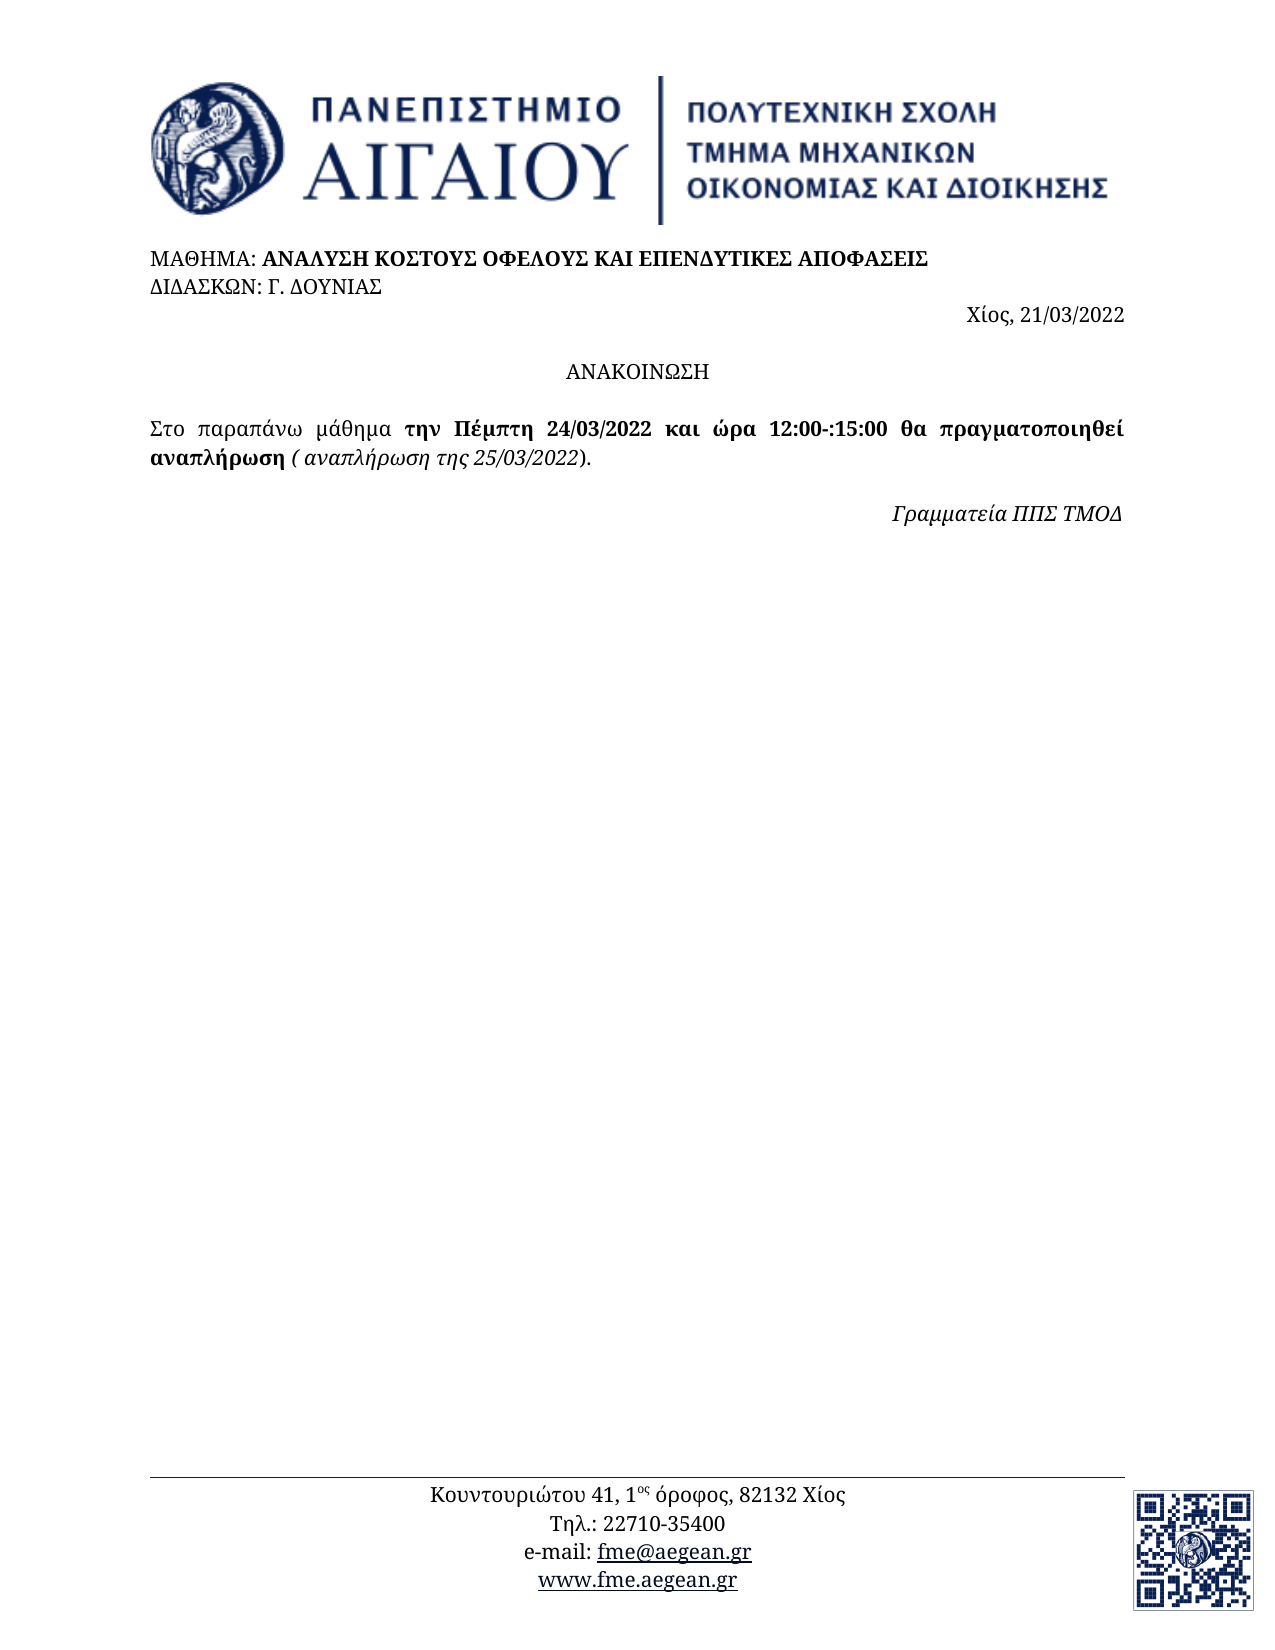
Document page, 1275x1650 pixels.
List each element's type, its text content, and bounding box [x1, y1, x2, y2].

picture [150, 76, 1109, 225]
text ΔΙΔΑΣΚΩΝ: Γ. ΔΟΥΝΙΑΣ [150, 272, 1125, 301]
picture [1120, 1481, 1263, 1620]
text Στο παραπάνω μάθημα την Πέμπτη 24/03/2022 και ώρα 12:00-:15:00 θα πραγματοποιηθεί αναπλήρωση ( αναπλήρωση της 25/03/2022). [150, 414, 1125, 471]
text Γραμματεία ΠΠΣ ΤΜΟΔ [150, 499, 1125, 528]
text ΑΝΑΚΟΙΝΩΣΗ [150, 357, 1125, 386]
text ΜΑΘΗΜΑ: ΑΝΑΛΥΣΗ ΚΟΣΤΟΥΣ ΟΦΕΛΟΥΣ ΚΑΙ ΕΠΕΝΔΥΤΙΚΕΣ ΑΠΟΦΑΣΕΙΣ [150, 244, 1125, 272]
text Χίος, 21/03/2022 [150, 301, 1125, 329]
